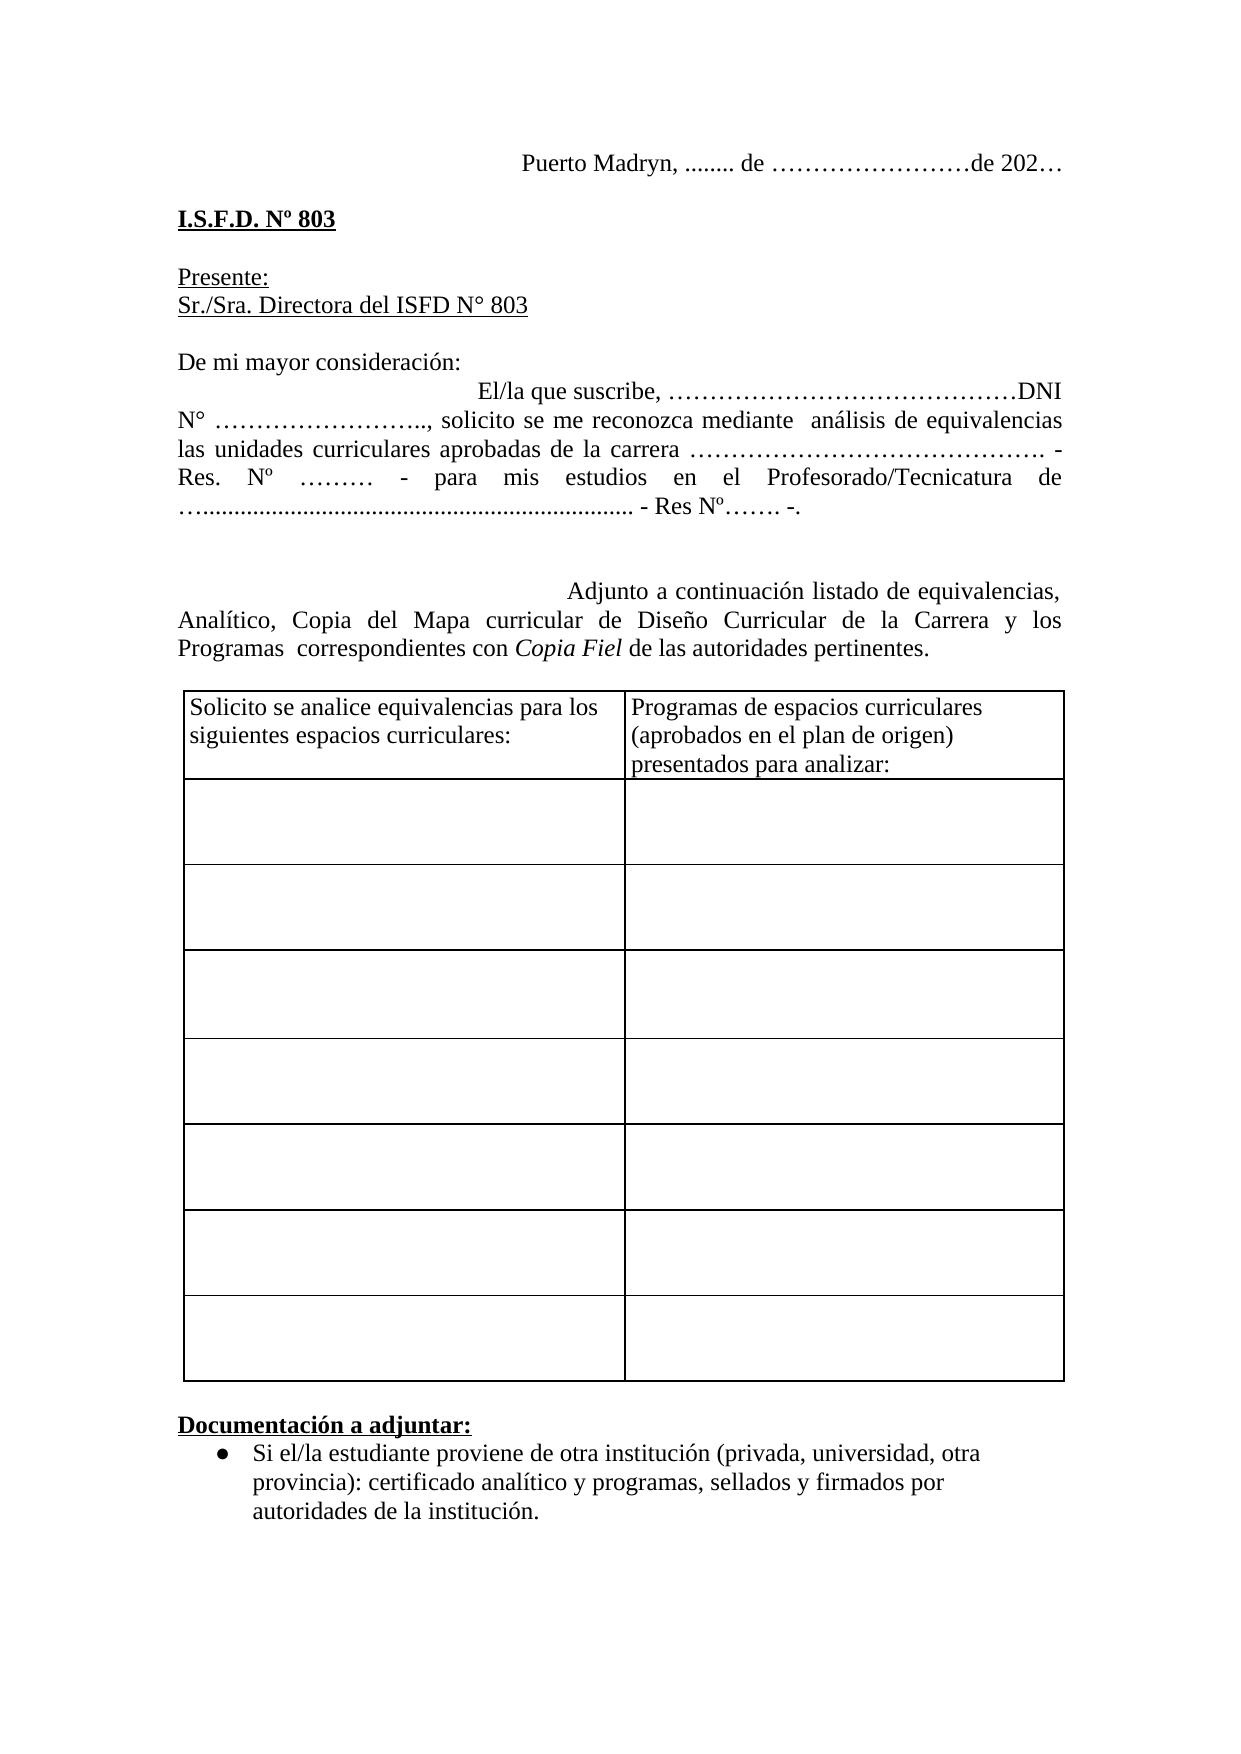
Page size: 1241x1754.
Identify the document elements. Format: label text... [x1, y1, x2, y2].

table_cell [626, 780, 1063, 864]
table_cell [626, 1211, 1063, 1294]
table_cell [626, 951, 1063, 1038]
text Puerto Madryn, ........ de ……………………de 202… [177, 148, 1063, 176]
text Presente: [177, 262, 1063, 291]
text Sr./Sra. Directora del ISFD N° 803 [177, 291, 1063, 319]
table_cell [626, 865, 1063, 949]
table_cell [185, 1296, 624, 1380]
table_header Solicito se analice equivalencias para los siguientes espacios curriculares: [185, 692, 624, 778]
table_header Programas de espacios curriculares (aprobados en el plan de origen) presentados para analizar: [626, 692, 1063, 778]
text I.S.F.D. Nº 803 [177, 204, 1063, 233]
list Si el/la estudiante proviene de otra institución (privada, universidad, otra provincia): certificado analítico y programas, sellados y firmados por autoridades de la institución. [215, 1438, 1063, 1525]
table_cell [185, 780, 624, 864]
table_cell [626, 1296, 1063, 1380]
table_cell [626, 1125, 1063, 1209]
table_cell [626, 1039, 1063, 1123]
table_cell [185, 865, 624, 949]
text Adjunto a continuación listado de equivalencias, Analítico, Copia del Mapa curricular de Diseño Curricular de la Carrera y los Programas correspondientes con Copia Fiel de las autoridades pertinentes. [177, 576, 1063, 662]
text El/la que suscribe, ……………………………………DNI N° …………………….., solicito se me reconozca mediante análisis de equivalencias las unidades curriculares aprobadas de la carrera ……………………………………. - Res. Nº ……… - para mis estudios en el Profesorado/Tecnicatura de …..................................................................... - Res Nº……. -. [177, 376, 1063, 520]
text Documentación a adjuntar: [177, 1410, 1063, 1438]
table_cell [185, 1039, 624, 1123]
table_cell [185, 1125, 624, 1209]
table_cell [185, 951, 624, 1038]
text De mi mayor consideración: [177, 347, 1063, 376]
table_cell [185, 1211, 624, 1294]
